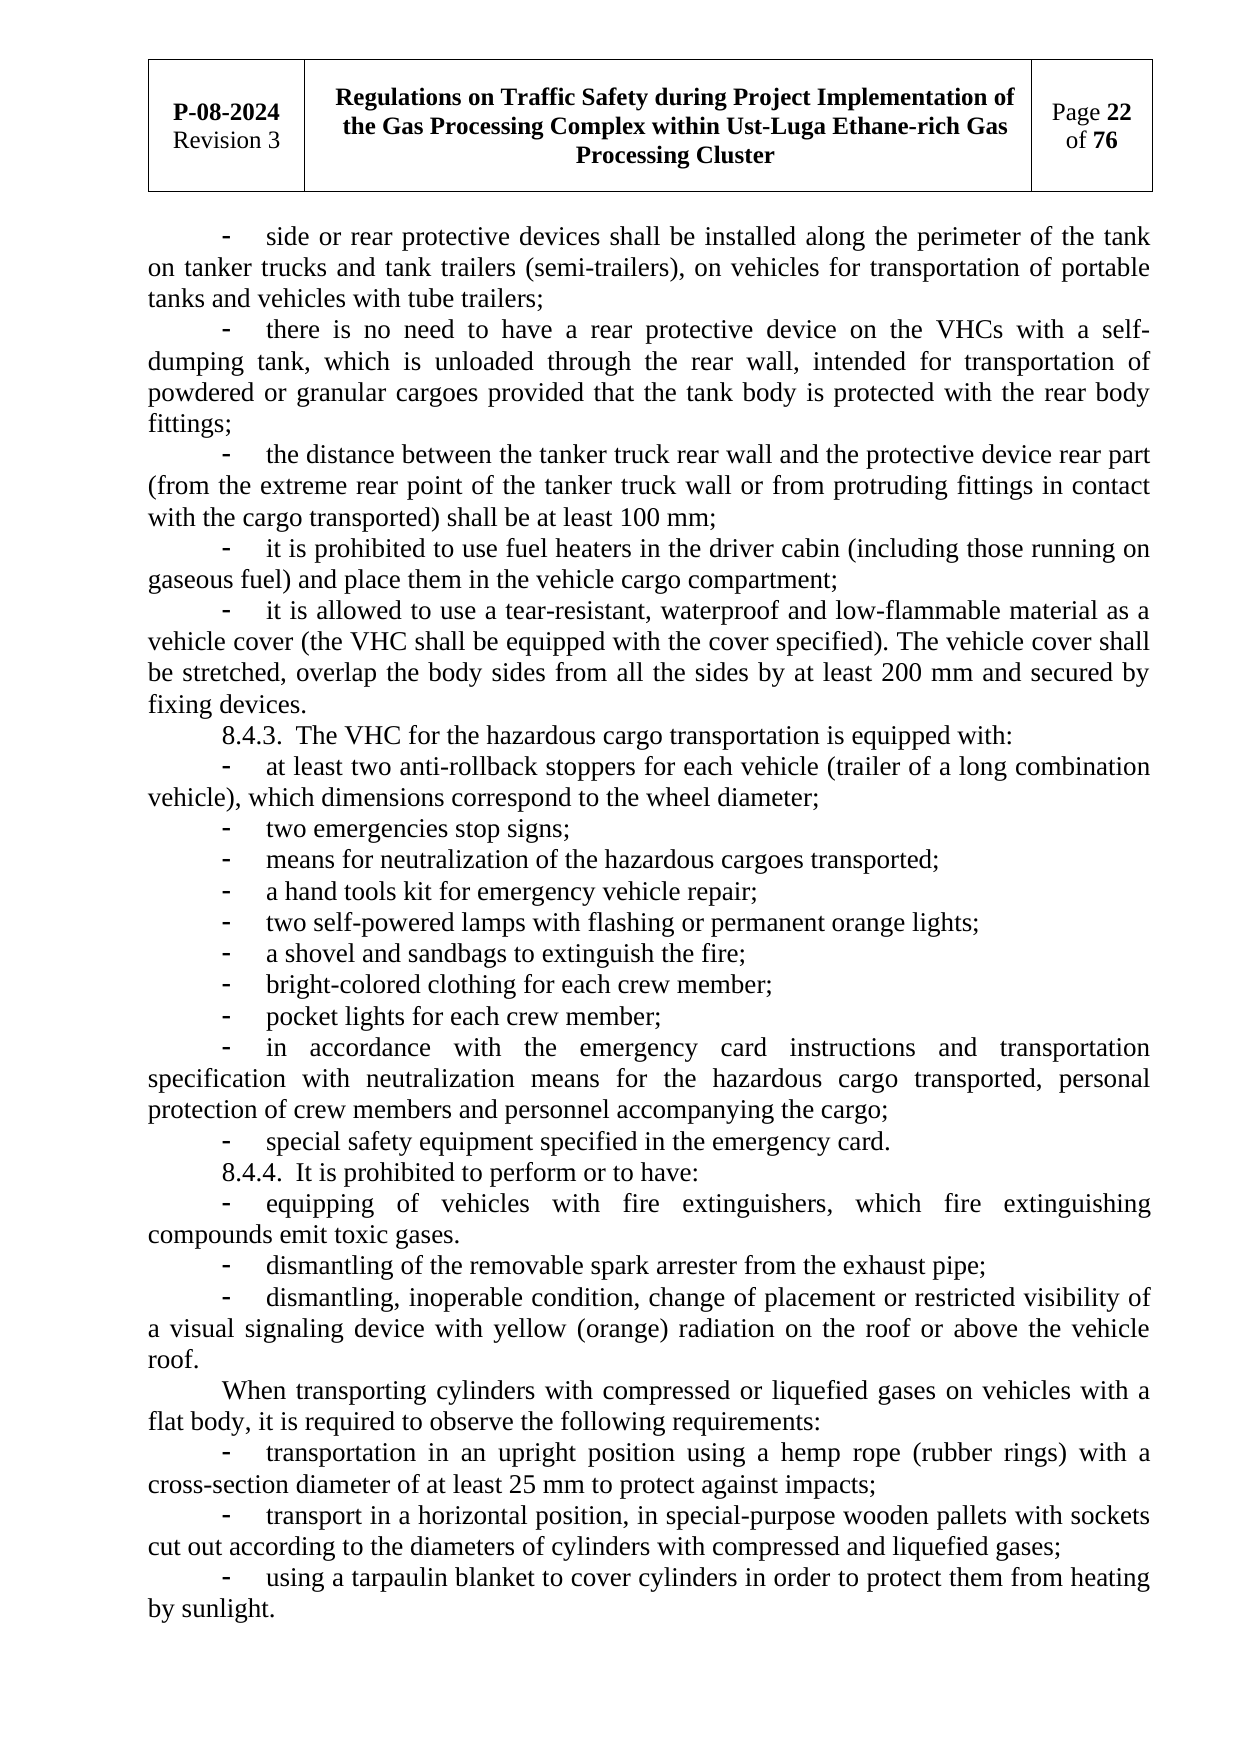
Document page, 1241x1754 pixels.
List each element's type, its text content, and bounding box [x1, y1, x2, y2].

list means for neutralization of the hazardous cargoes transported; [148, 844, 1152, 875]
list equipping of vehicles with fire extinguishers, which fire extinguishing compounds emit toxic gases. [148, 1187, 1152, 1249]
list at least two anti-rollback stoppers for each vehicle (trailer of a long combination vehicle), which dimensions correspond to the wheel diameter; [148, 750, 1152, 812]
list two self-powered lamps with flashing or permanent orange lights; [148, 906, 1152, 937]
list special safety equipment specified in the emergency card. [148, 1125, 1152, 1156]
list a shovel and sandbags to extinguish the fire; [148, 937, 1152, 969]
list transportation in an upright position using a hemp rope (rubber rings) with a cross-section diameter of at least 25 mm to protect against impacts; [148, 1437, 1152, 1499]
list pocket lights for each crew member; [148, 1000, 1152, 1031]
list there is no need to have a rear protective device on the VHCs with a self-dumping tank, which is unloaded through the rear wall, intended for transportation of powdered or granular cargoes provided that the tank body is protected with the rear body fittings; [148, 313, 1152, 438]
list The VHC for the hazardous cargo transportation is equipped with: [148, 719, 1152, 750]
list two emergencies stop signs; [148, 812, 1152, 844]
list It is prohibited to perform or to have: [148, 1156, 1152, 1187]
list a hand tools kit for emergency vehicle repair; [148, 875, 1152, 906]
list bright-colored clothing for each crew member; [148, 969, 1152, 1000]
list it is prohibited to use fuel heaters in the driver cabin (including those running on gaseous fuel) and place them in the vehicle cargo compartment; [148, 532, 1152, 594]
list it is allowed to use a tear-resistant, waterproof and low-flammable material as a vehicle cover (the VHC shall be equipped with the cover specified). The vehicle cover shall be stretched, overlap the body sides from all the sides by at least 200 mm and secured by fixing devices. [148, 594, 1152, 719]
list in accordance with the emergency card instructions and transportation specification with neutralization means for the hazardous cargo transported, personal protection of crew members and personnel accompanying the cargo; [148, 1031, 1152, 1125]
list the distance between the tanker truck rear wall and the protective device rear part (from the extreme rear point of the tanker truck wall or from protruding fittings in contact with the cargo transported) shall be at least 100 mm; [148, 438, 1152, 532]
list When transporting cylinders with compressed or liquefied gases on vehicles with a flat body, it is required to observe the following requirements: [148, 1374, 1152, 1437]
list side or rear protective devices shall be installed along the perimeter of the tank on tanker trucks and tank trailers (semi-trailers), on vehicles for transportation of portable tanks and vehicles with tube trailers; [148, 220, 1152, 313]
list using a tarpaulin blanket to cover cylinders in order to protect them from heating by sunlight. [148, 1561, 1152, 1624]
list dismantling, inoperable condition, change of placement or restricted visibility of a visual signaling device with yellow (orange) radiation on the roof or above the vehicle roof. [148, 1281, 1152, 1374]
list dismantling of the removable spark arrester from the exhaust pipe; [148, 1249, 1152, 1281]
list transport in a horizontal position, in special-purpose wooden pallets with sockets cut out according to the diameters of cylinders with compressed and liquefied gases; [148, 1499, 1152, 1561]
